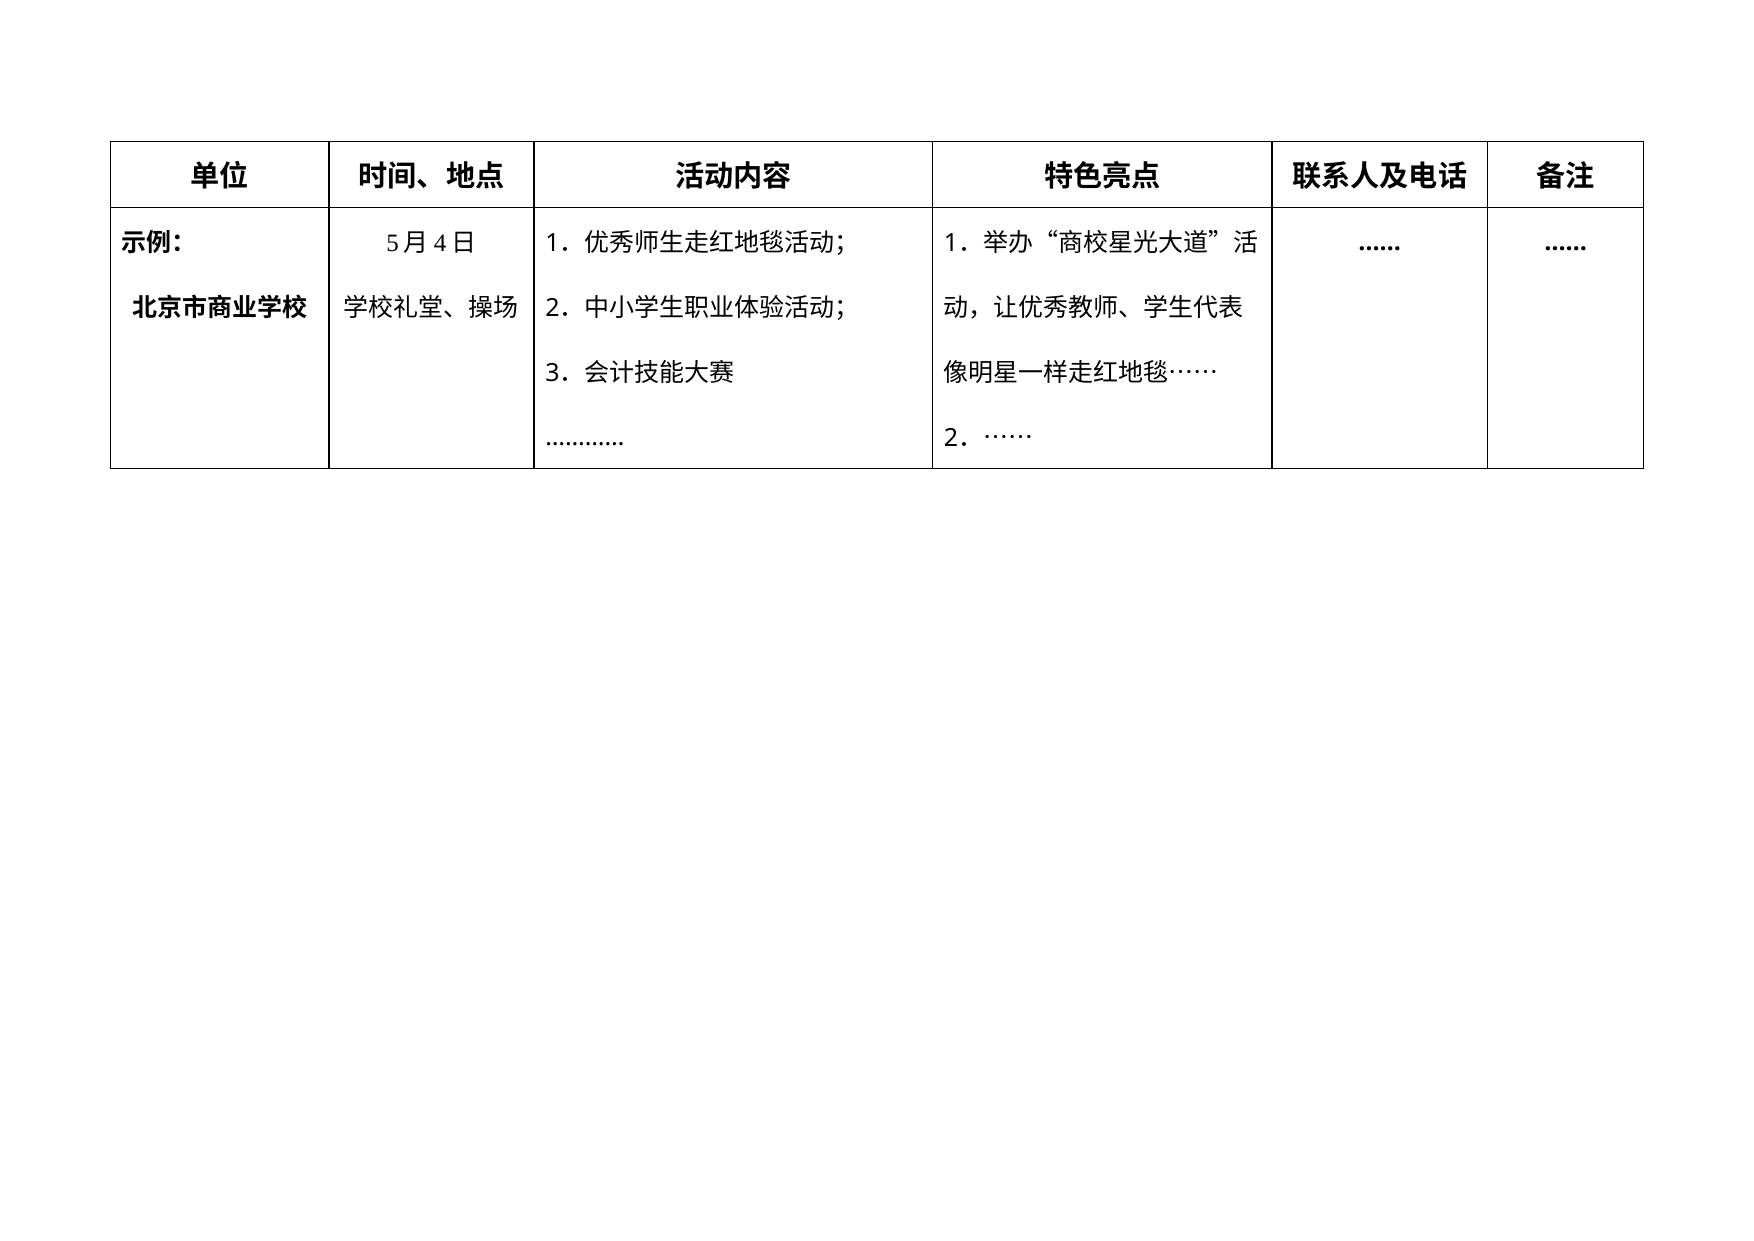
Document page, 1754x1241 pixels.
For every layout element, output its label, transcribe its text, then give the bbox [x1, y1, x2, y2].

table_cell 1．优秀师生走红地毯活动； 2．中小学生职业体验活动； 3．会计技能大赛 ………… [535, 208, 932, 468]
table_cell 示例： 北京市商业学校 [111, 208, 328, 468]
table_cell 1．举办“商校星光大道”活动，让优秀教师、学生代表像明星一样走红地毯…… 2．…… [933, 208, 1271, 468]
table_cell …… [1273, 208, 1487, 468]
table_header 时间、地点 [330, 142, 533, 207]
table_header 备注 [1488, 142, 1643, 207]
table_header 单位 [111, 142, 328, 207]
table_cell 5月4日 学校礼堂、操场 [330, 208, 533, 468]
table_header 联系人及电话 [1273, 142, 1487, 207]
table_cell …… [1488, 208, 1643, 468]
table_header 活动内容 [535, 142, 932, 207]
table_header 特色亮点 [933, 142, 1271, 207]
